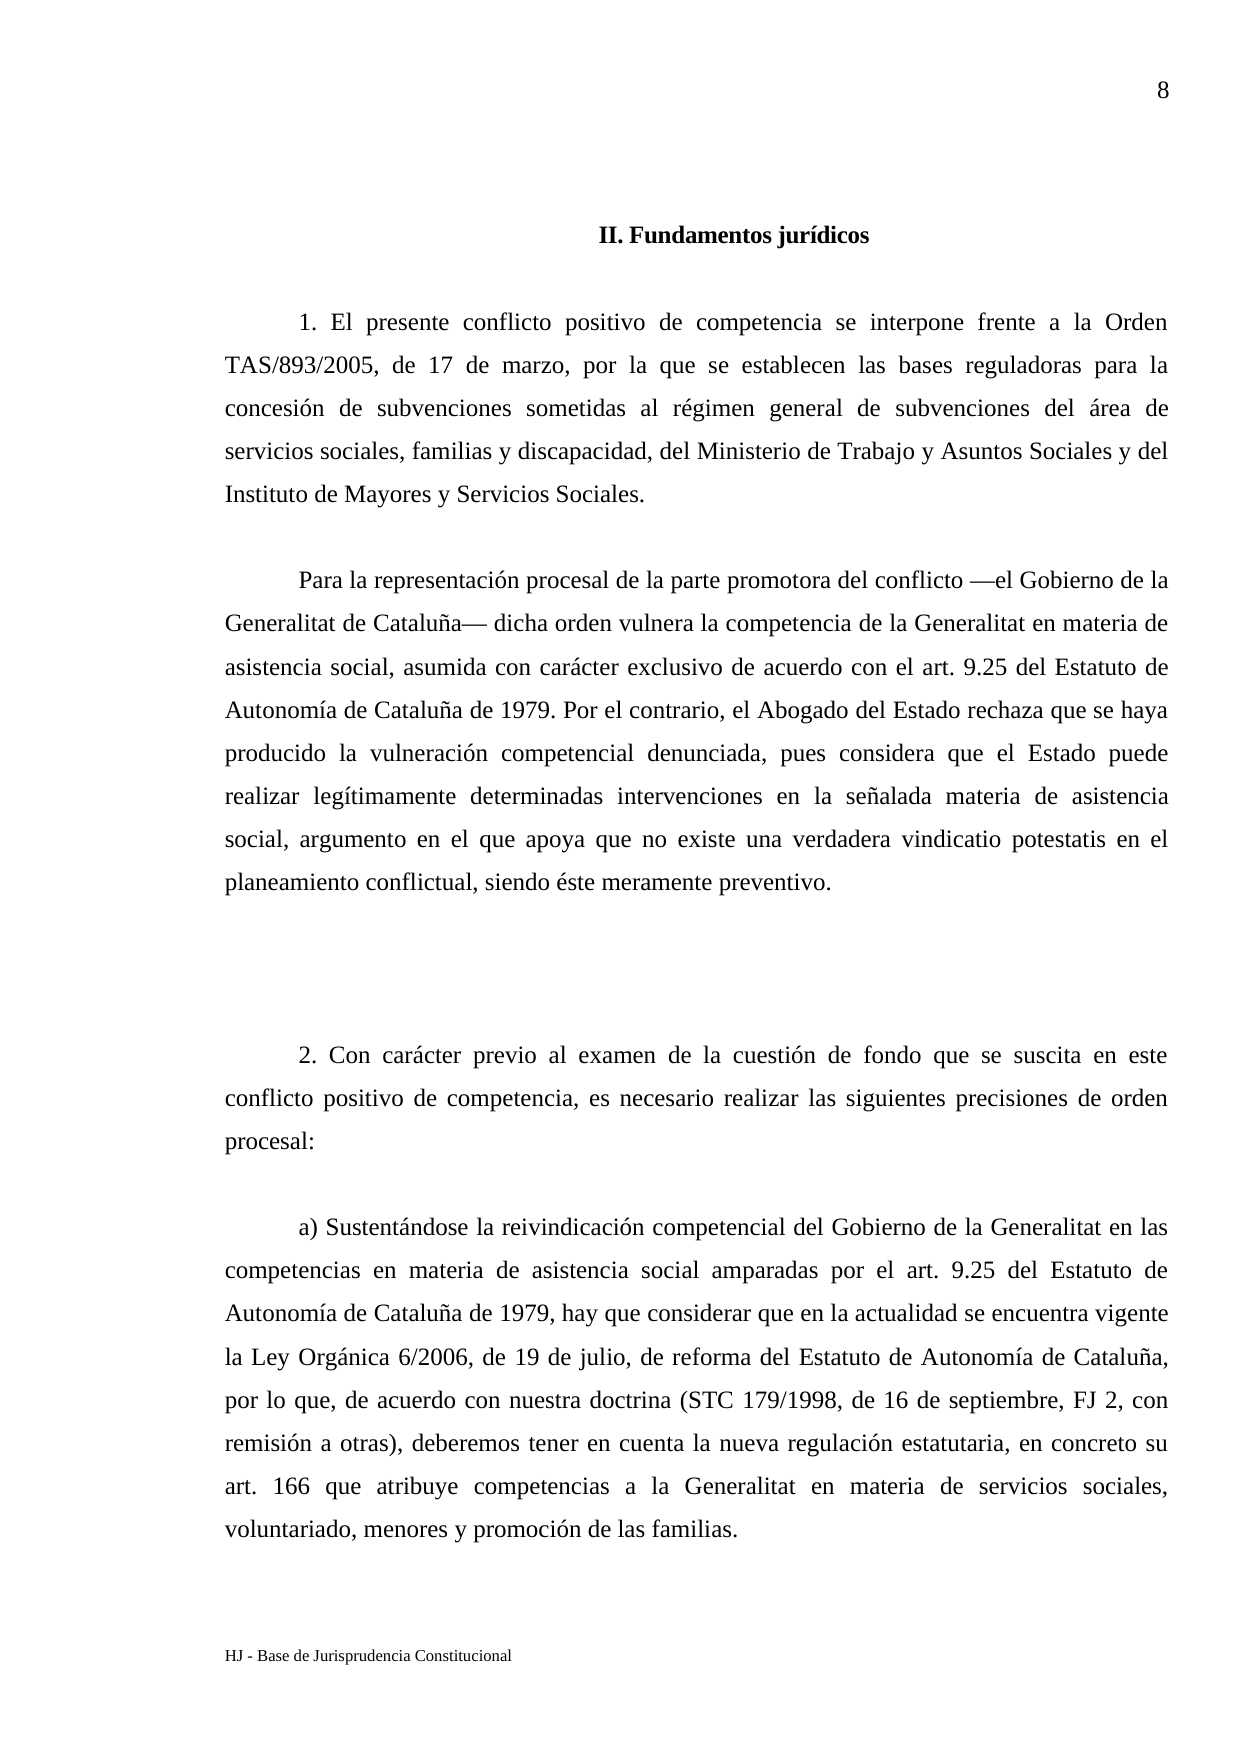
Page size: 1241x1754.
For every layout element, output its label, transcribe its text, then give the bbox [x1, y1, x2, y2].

text Para la representación procesal de la parte promotora del conflicto —el Gobierno de la Generalitat de Cataluña— dicha orden vulnera la competencia de la Generalitat en materia de asistencia social, asumida con carácter exclusivo de acuerdo con el art. 9.25 del Estatuto de Autonomía de Cataluña de 1979. Por el contrario, el Abogado del Estado rechaza que se haya producido la vulneración competencial denunciada, pues considera que el Estado puede realizar legítimamente determinadas intervenciones en la señalada materia de asistencia social, argumento en el que apoya que no existe una verdadera vindicatio potestatis en el planeamiento conflictual, siendo éste meramente preventivo. [224, 565, 1169, 896]
text 2. Con carácter previo al examen de la cuestión de fondo que se suscita en este conflicto positivo de competencia, es necesario realizar las siguientes precisiones de orden procesal: [224, 1040, 1169, 1155]
text a) Sustentándose la reivindicación competencial del Gobierno de la Generalitat en las competencias en materia de asistencia social amparadas por el art. 9.25 del Estatuto de Autonomía de Cataluña de 1979, hay que considerar que en la actualidad se encuentra vigente la Ley Orgánica 6/2006, de 19 de julio, de reforma del Estatuto de Autonomía de Cataluña, por lo que, de acuerdo con nuestra doctrina (STC 179/1998, de 16 de septiembre, FJ 2, con remisión a otras), deberemos tener en cuenta la nueva regulación estatutaria, en concreto su art. 166 que atribuye competencias a la Generalitat en materia de servicios sociales, voluntariado, menores y promoción de las familias. [224, 1212, 1169, 1543]
subtitle II. Fundamentos jurídicos [224, 220, 1169, 249]
text 1. El presente conflicto positivo de competencia se interpone frente a la Orden TAS/893/2005, de 17 de marzo, por la que se establecen las bases reguladoras para la concesión de subvenciones sometidas al régimen general de subvenciones del área de servicios sociales, familias y discapacidad, del Ministerio de Trabajo y Asuntos Sociales y del Instituto de Mayores y Servicios Sociales. [224, 307, 1169, 508]
